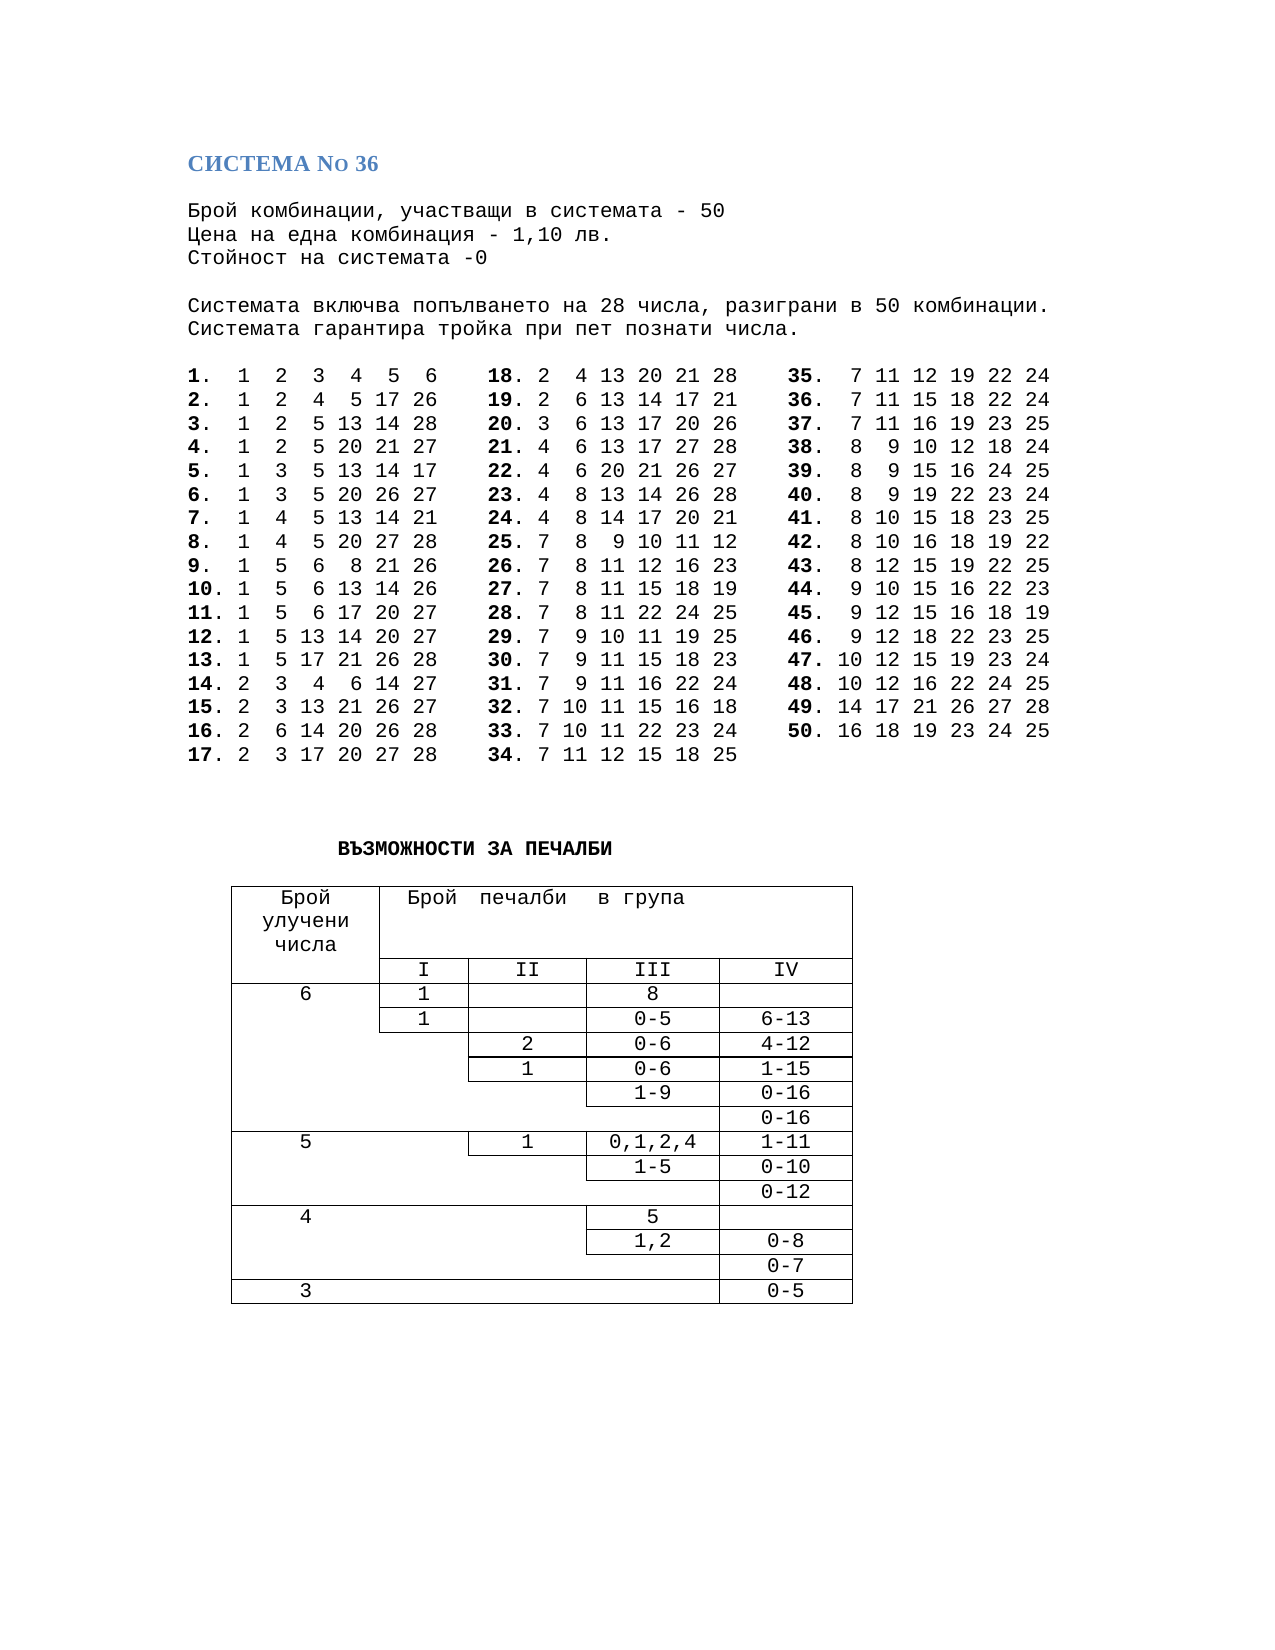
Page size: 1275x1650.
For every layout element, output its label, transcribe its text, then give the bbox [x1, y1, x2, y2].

text 3. 1 2 5 13 14 28 20. 3 6 13 17 20 26 37. 7 11 16 19 23 25 [187, 413, 1087, 436]
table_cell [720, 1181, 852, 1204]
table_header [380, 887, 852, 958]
text 15. 2 3 13 21 26 27 32. 7 10 11 15 16 18 49. 14 17 21 26 27 28 [187, 697, 1087, 720]
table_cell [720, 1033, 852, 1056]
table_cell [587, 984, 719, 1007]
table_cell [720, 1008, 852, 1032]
text ВЪЗМОЖНОСТИ ЗА ПЕЧАЛБИ [262, 838, 1087, 862]
text 17. 2 3 17 20 27 28 34. 7 11 12 15 18 25 [187, 744, 1087, 767]
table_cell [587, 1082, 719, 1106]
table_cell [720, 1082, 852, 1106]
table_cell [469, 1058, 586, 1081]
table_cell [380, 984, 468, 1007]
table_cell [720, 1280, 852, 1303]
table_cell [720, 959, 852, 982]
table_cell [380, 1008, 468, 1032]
text 7. 1 4 5 13 14 21 24. 4 8 14 17 20 21 41. 8 10 15 18 23 25 [187, 507, 1087, 531]
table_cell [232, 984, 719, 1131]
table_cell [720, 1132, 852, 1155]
text 1. 1 2 3 4 5 6 18. 2 4 13 20 21 28 35. 7 11 12 19 22 24 [187, 366, 1087, 389]
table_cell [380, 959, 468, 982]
text 16. 2 6 14 20 26 28 33. 7 10 11 22 23 24 50. 16 18 19 23 24 25 [187, 720, 1087, 744]
text 13. 1 5 17 21 26 28 30. 7 9 11 15 18 23 47. 10 12 15 19 23 24 [187, 649, 1087, 673]
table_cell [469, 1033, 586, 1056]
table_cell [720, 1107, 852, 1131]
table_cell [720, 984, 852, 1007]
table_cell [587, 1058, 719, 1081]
text 2. 1 2 4 5 17 26 19. 2 6 13 14 17 21 36. 7 11 15 18 22 24 [187, 389, 1087, 413]
text 11. 1 5 6 17 20 27 28. 7 8 11 22 24 25 45. 9 12 15 16 18 19 [187, 602, 1087, 626]
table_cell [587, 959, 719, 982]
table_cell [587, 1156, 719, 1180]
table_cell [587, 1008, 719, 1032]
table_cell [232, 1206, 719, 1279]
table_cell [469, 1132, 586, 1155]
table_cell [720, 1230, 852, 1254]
text 6. 1 3 5 20 26 27 23. 4 8 13 14 26 28 40. 8 9 19 22 23 24 [187, 484, 1087, 507]
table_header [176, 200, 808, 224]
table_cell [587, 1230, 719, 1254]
text 14. 2 3 4 6 14 27 31. 7 9 11 16 22 24 48. 10 12 16 22 24 25 [187, 673, 1087, 697]
text 4. 1 2 5 20 21 27 21. 4 6 13 17 27 28 38. 8 9 10 12 18 24 [187, 436, 1087, 460]
text Системата включва попълването на 28 числа, разиграни в 50 комбинации. Системата гарантира тройка при пет познати числа. [187, 294, 1087, 342]
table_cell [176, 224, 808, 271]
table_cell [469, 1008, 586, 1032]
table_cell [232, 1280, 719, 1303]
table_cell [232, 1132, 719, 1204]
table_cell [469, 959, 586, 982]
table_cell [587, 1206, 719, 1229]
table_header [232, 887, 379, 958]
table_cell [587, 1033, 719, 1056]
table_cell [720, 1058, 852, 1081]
text 8. 1 4 5 20 27 28 25. 7 8 9 10 11 12 42. 8 10 16 18 19 22 [187, 531, 1087, 555]
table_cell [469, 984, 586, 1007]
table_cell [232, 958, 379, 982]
text 5. 1 3 5 13 14 17 22. 4 6 20 21 26 27 39. 8 9 15 16 24 25 [187, 460, 1087, 484]
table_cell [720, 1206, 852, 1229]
text 12. 1 5 13 14 20 27 29. 7 9 10 11 19 25 46. 9 12 18 22 23 25 [187, 626, 1087, 649]
text 10. 1 5 6 13 14 26 27. 7 8 11 15 18 19 44. 9 10 15 16 22 23 [187, 578, 1087, 602]
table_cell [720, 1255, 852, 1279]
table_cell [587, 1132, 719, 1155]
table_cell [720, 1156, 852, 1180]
text 9. 1 5 6 8 21 26 26. 7 8 11 12 16 23 43. 8 12 15 19 22 25 [187, 555, 1087, 578]
text СИСТЕМА No 36 [187, 150, 1087, 176]
